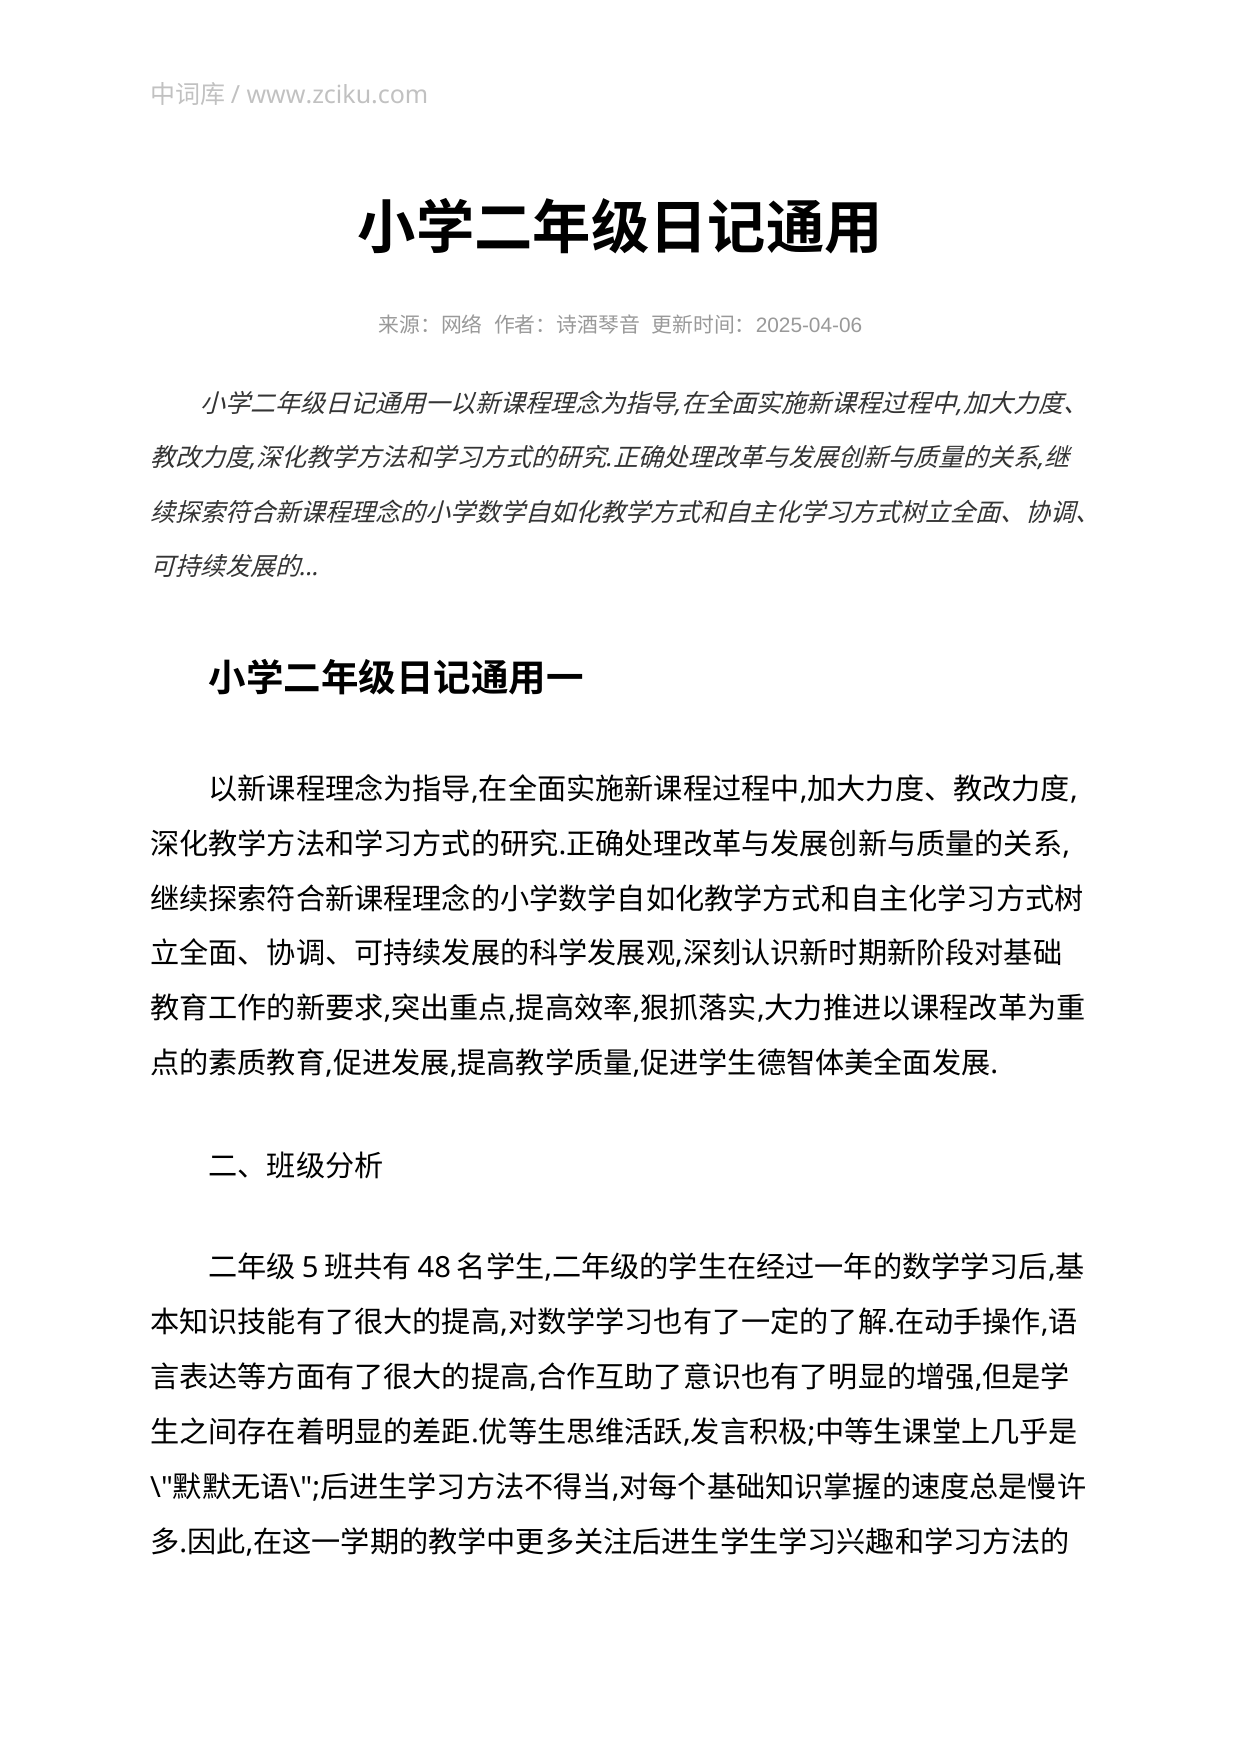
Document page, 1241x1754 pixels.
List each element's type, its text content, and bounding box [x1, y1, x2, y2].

text 小学二年级日记通用一 [150, 648, 1090, 702]
text 小学二年级日记通用一以新课程理念为指导,在全面实施新课程过程中,加大力度、教改力度,深化教学方法和学习方式的研究.正确处理改革与发展创新与质量的关系,继续探索符合新课程理念的小学数学自如化教学方式和自主化学习方式树立全面、协调、可持续发展的... [150, 383, 1090, 583]
text 二、班级分析 [150, 1142, 1090, 1184]
text 以新课程理念为指导,在全面实施新课程过程中,加大力度、教改力度,深化教学方法和学习方式的研究.正确处理改革与发展创新与质量的关系,继续探索符合新课程理念的小学数学自如化教学方式和自主化学习方式树立全面、协调、可持续发展的科学发展观,深刻认识新时期新阶段对基础教育工作的新要求,突出重点,提高效率,狠抓落实,大力推进以课程改革为重点的素质教育,促进发展,提高教学质量,促进学生德智体美全面发展. [150, 765, 1090, 1082]
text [150, 1244, 1090, 1561]
text 来源：网络 作者：诗酒琴音 更新时间：2025-04-06 [150, 313, 1090, 337]
subtitle 小学二年级日记通用 [150, 181, 1090, 266]
